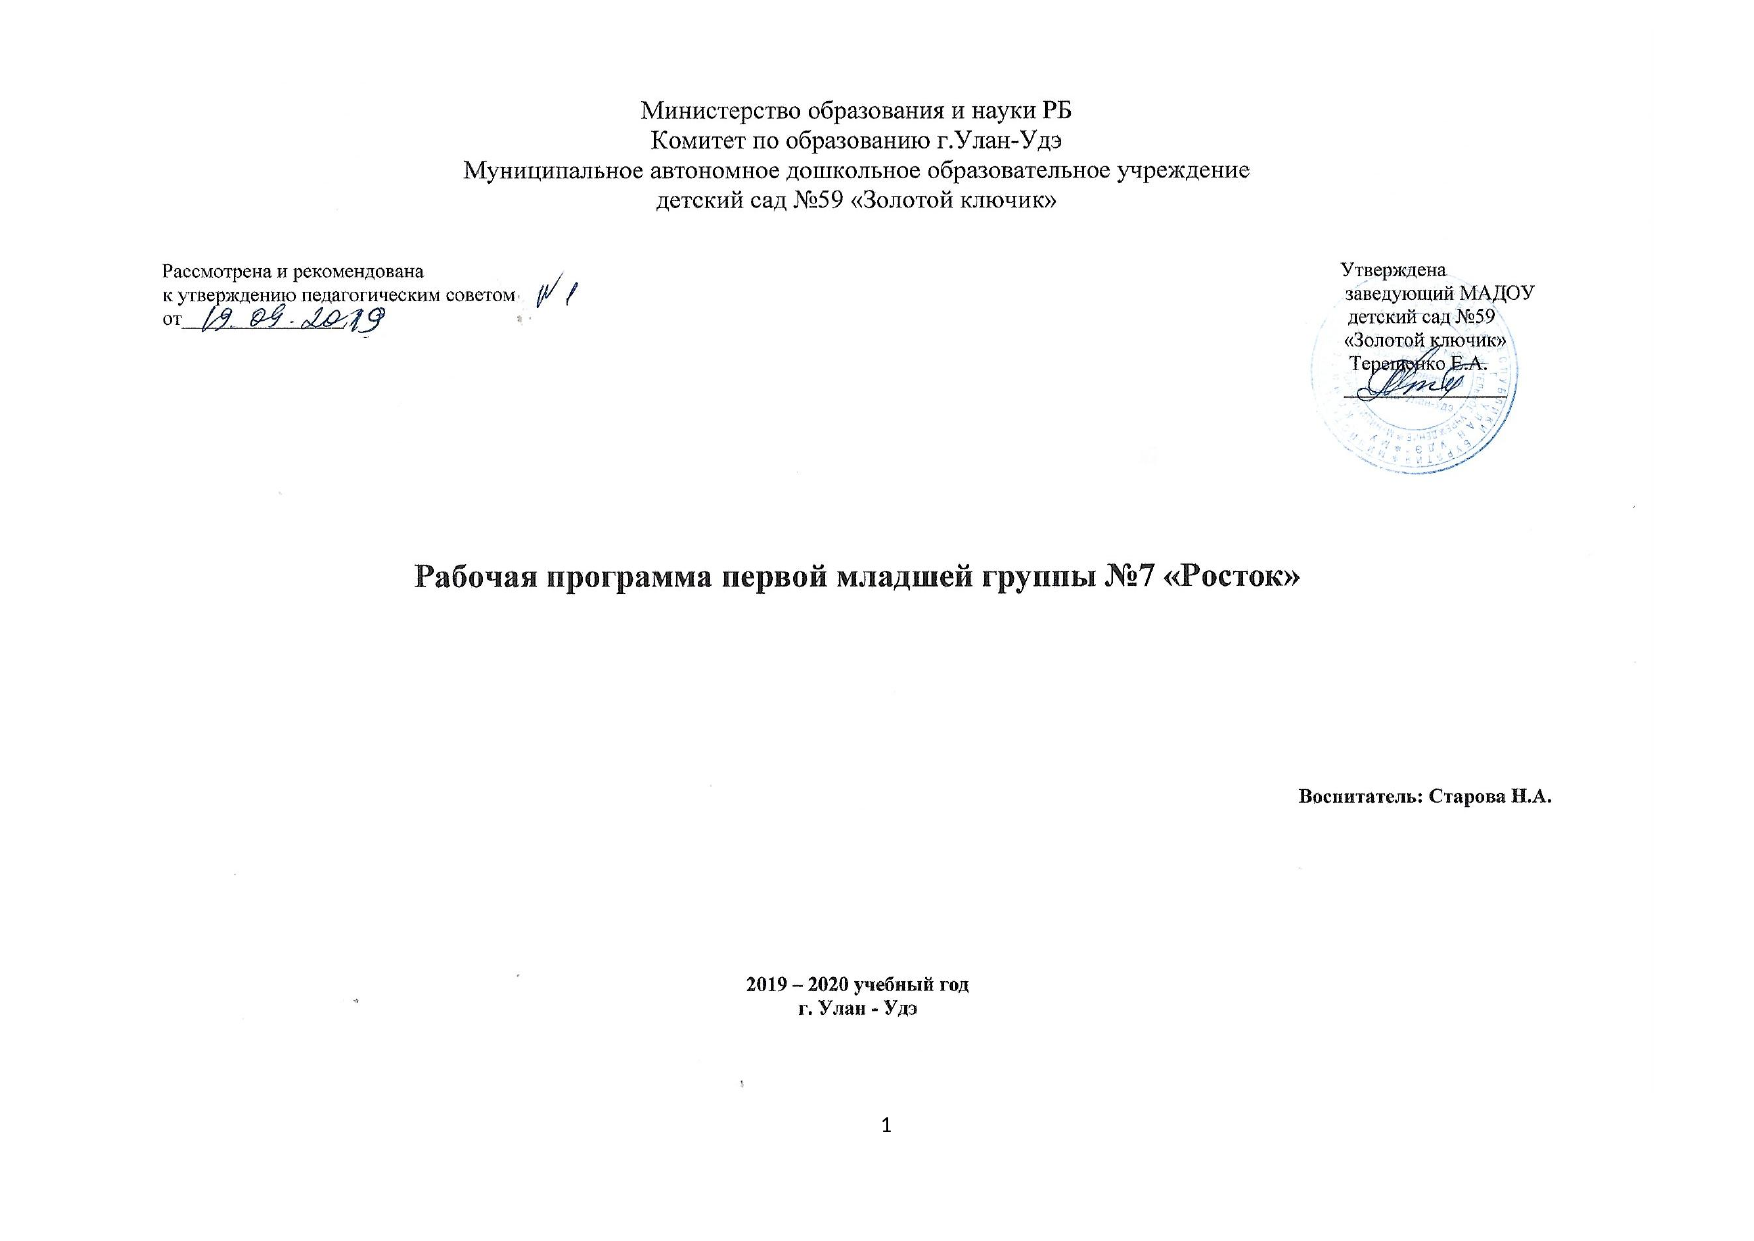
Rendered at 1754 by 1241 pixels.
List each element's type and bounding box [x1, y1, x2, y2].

picture [118, 29, 1654, 1093]
